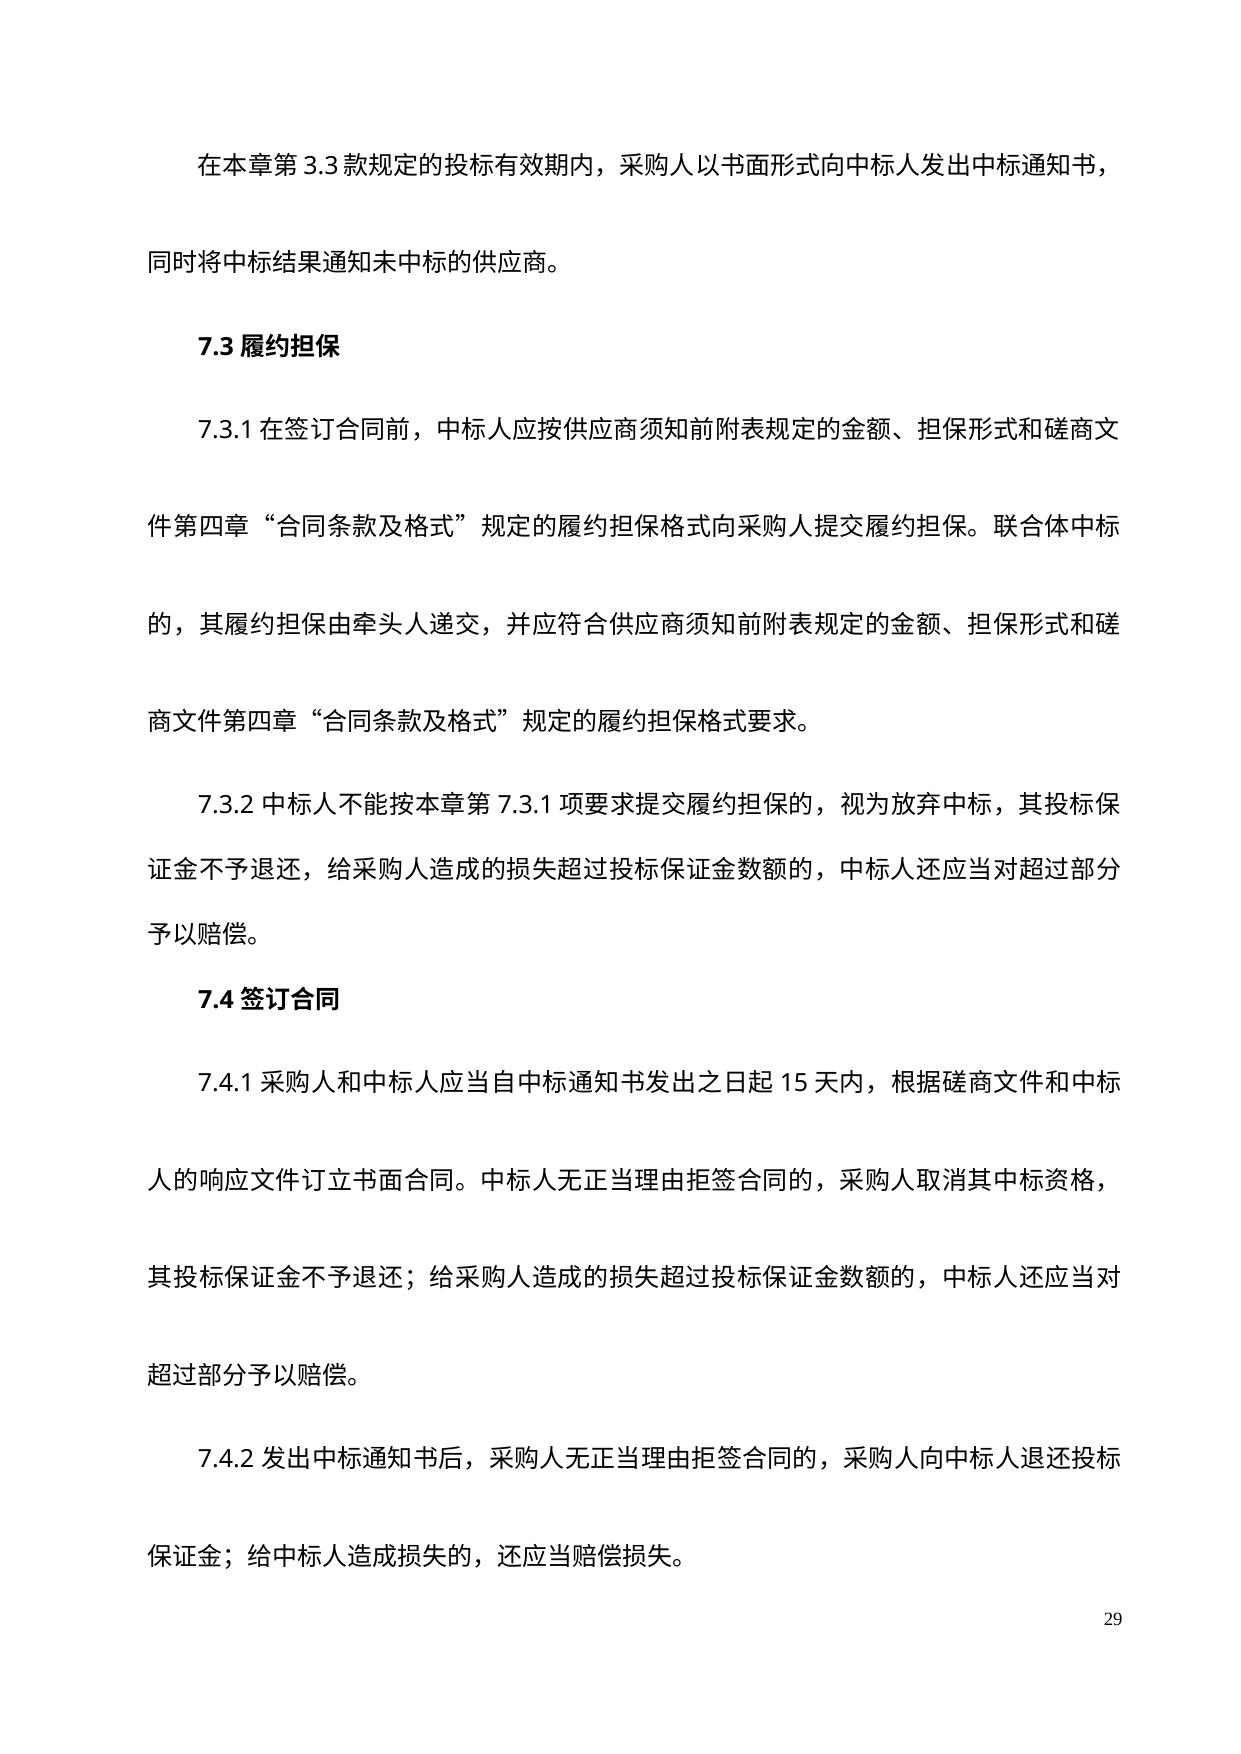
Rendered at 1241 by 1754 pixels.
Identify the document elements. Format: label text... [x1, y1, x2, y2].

text 7.3 履约担保 [148, 312, 1122, 377]
text 7.3.1在签订合同前，中标人应按供应商须知前附表规定的金额、担保形式和磋商文件第四章“合同条款及格式”规定的履约担保格式向采购人提交履约担保。联合体中标的，其履约担保由牵头人递交，并应符合供应商须知前附表规定的金额、担保形式和磋商文件第四章“合同条款及格式”规定的履约担保格式要求。 [148, 395, 1122, 752]
text 7.4 签订合同 [148, 965, 1122, 1030]
text 7.4.1采购人和中标人应当自中标通知书发出之日起15天内，根据磋商文件和中标人的响应文件订立书面合同。中标人无正当理由拒签合同的，采购人取消其中标资格，其投标保证金不予退还；给采购人造成的损失超过投标保证金数额的，中标人还应当对超过部分予以赔偿。 [148, 1048, 1122, 1406]
text 7.4.2 发出中标通知书后，采购人无正当理由拒签合同的，采购人向中标人退还投标保证金；给中标人造成损失的，还应当赔偿损失。 [148, 1424, 1122, 1587]
text 7.3.2 中标人不能按本章第7.3.1项要求提交履约担保的，视为放弃中标，其投标保证金不予退还，给采购人造成的损失超过投标保证金数额的，中标人还应当对超过部分予以赔偿。 [148, 770, 1122, 965]
text 在本章第3.3款规定的投标有效期内，采购人以书面形式向中标人发出中标通知书，同时将中标结果通知未中标的供应商。 [148, 131, 1122, 293]
